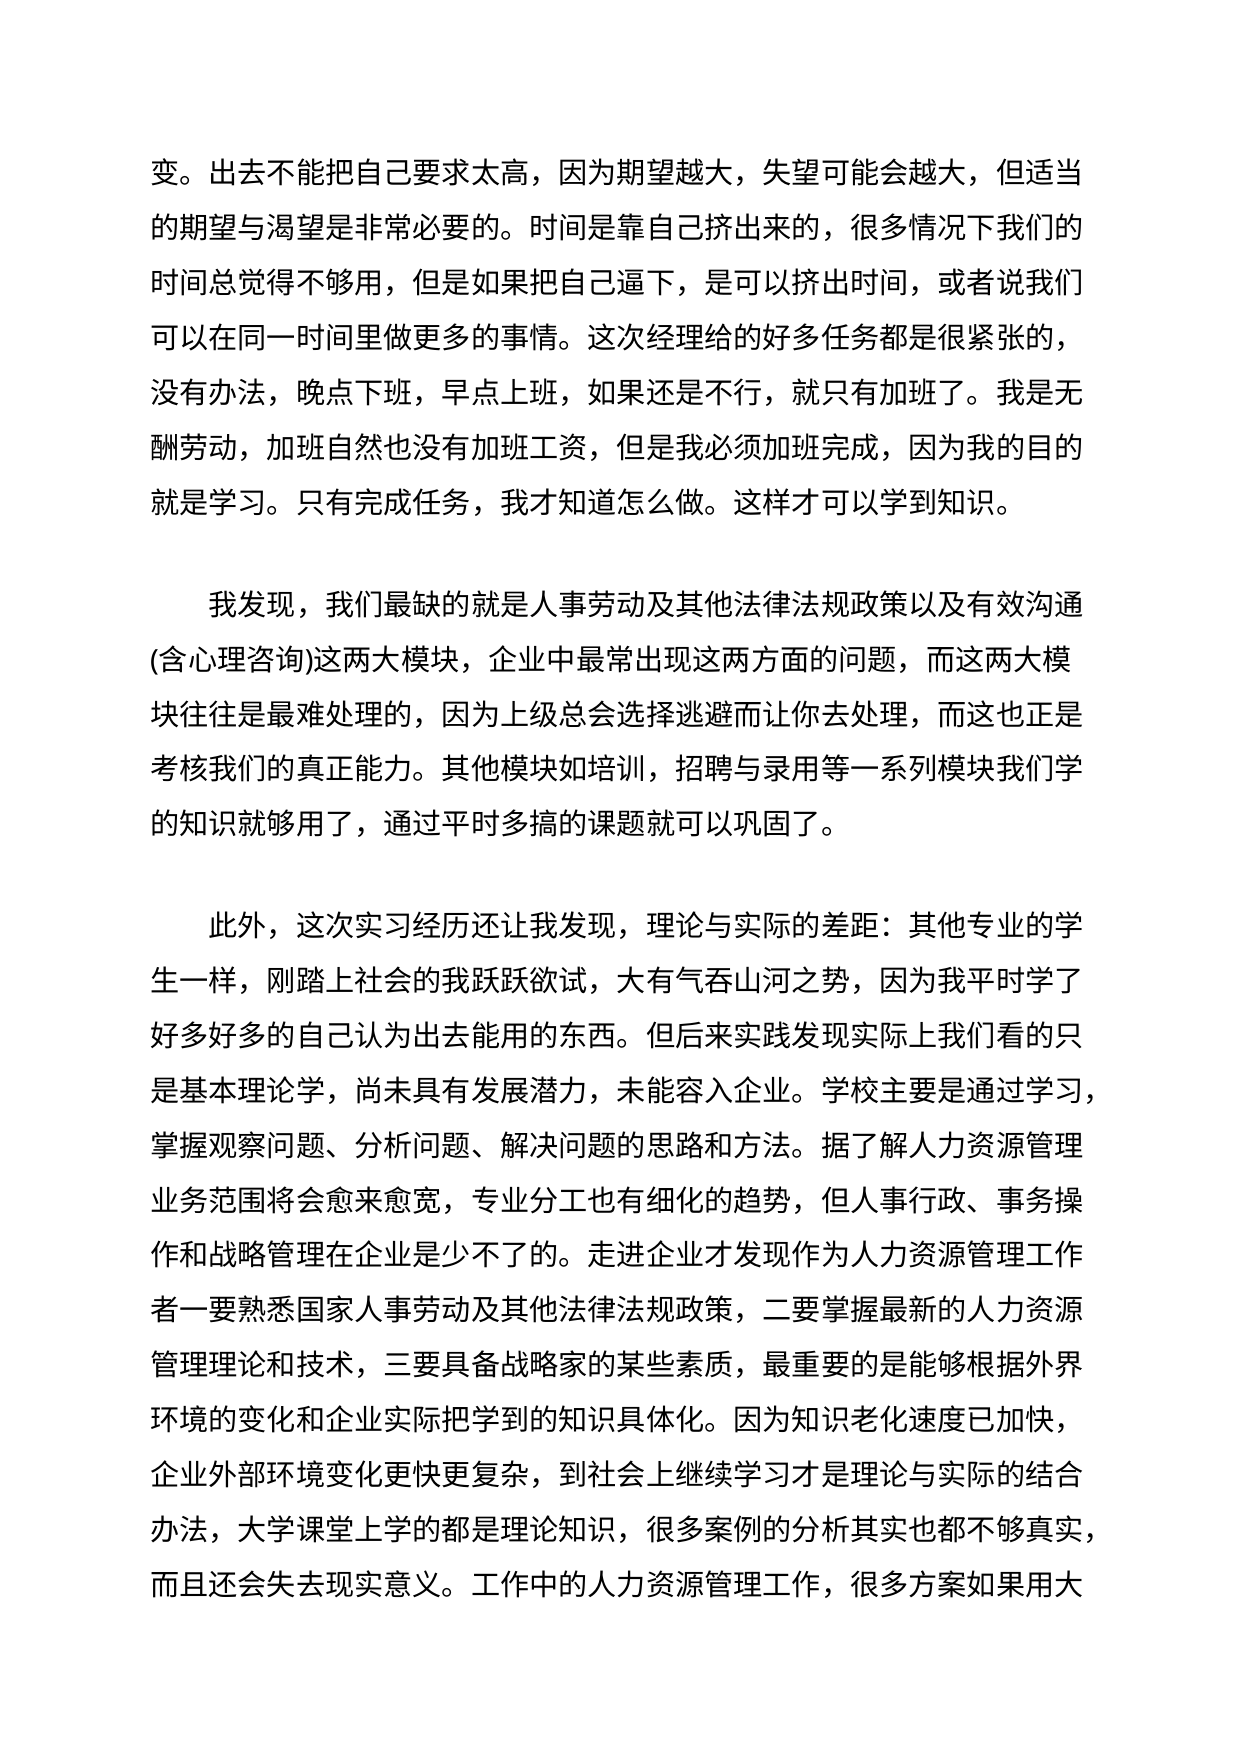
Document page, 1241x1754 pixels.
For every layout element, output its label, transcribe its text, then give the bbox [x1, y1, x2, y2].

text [150, 150, 1090, 522]
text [150, 903, 1090, 1604]
text 我发现，我们最缺的就是人事劳动及其他法律法规政策以及有效沟通(含心理咨询)这两大模块，企业中最常出现这两方面的问题，而这两大模块往往是最难处理的，因为上级总会选择逃避而让你去处理，而这也正是考核我们的真正能力。其他模块如培训，招聘与录用等一系列模块我们学的知识就够用了，通过平时多搞的课题就可以巩固了。 [150, 581, 1090, 843]
